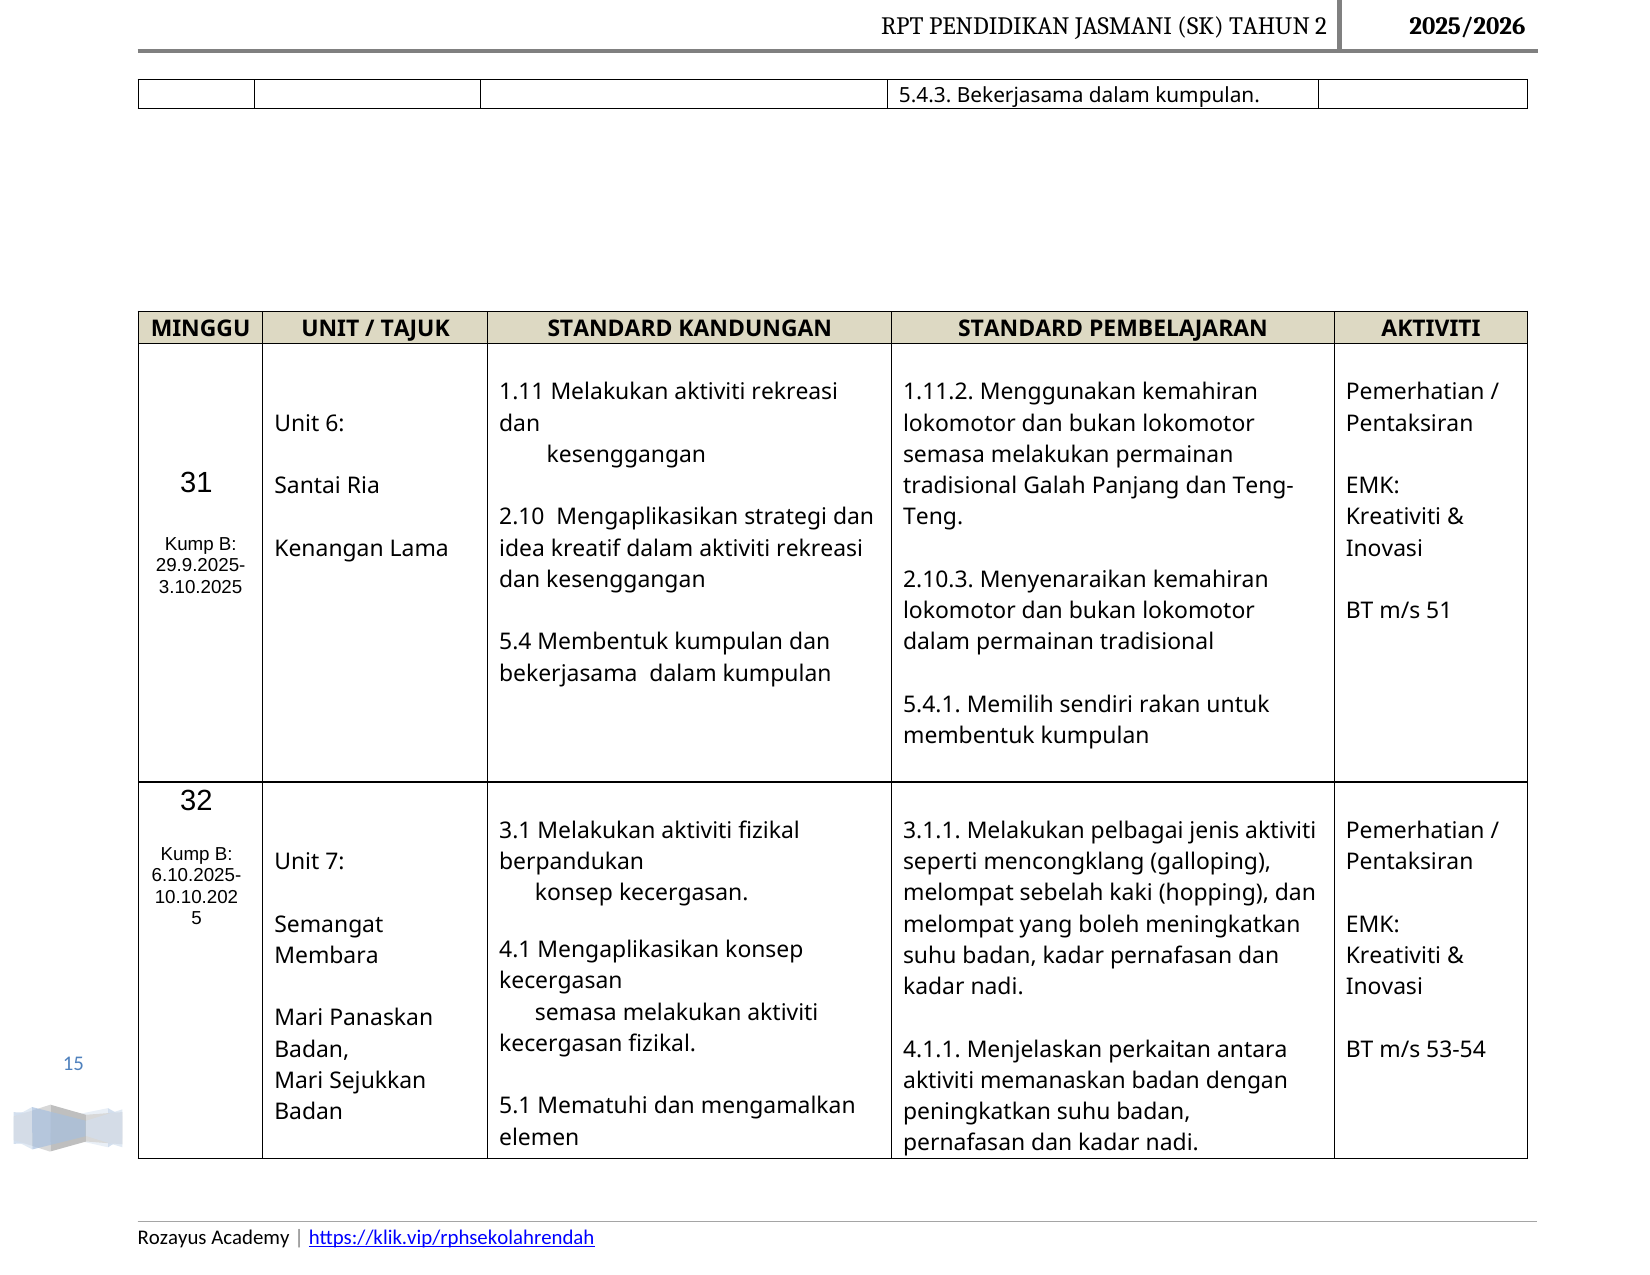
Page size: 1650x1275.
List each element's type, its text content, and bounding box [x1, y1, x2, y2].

table_cell 31 Kump B: 29.9.2025-3.10.2025 [139, 344, 262, 781]
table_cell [481, 80, 887, 108]
table_cell 1.11.2. Menggunakan kemahiran lokomotor dan bukan lokomotor semasa melakukan permainan tradisional Galah Panjang dan Teng-Teng. 2.10.3. Menyenaraikan kemahiran lokomotor dan bukan lokomotor dalam permainan tradisional 5.4.1. Memilih sendiri rakan untuk membentuk kumpulan [892, 344, 1334, 781]
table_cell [488, 783, 891, 1157]
table_header AKTIVITI [1335, 312, 1527, 343]
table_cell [255, 80, 480, 108]
table_cell Pemerhatian / Pentaksiran EMK: Kreativiti & Inovasi BT m/s 51 [1335, 344, 1527, 781]
table_header STANDARD KANDUNGAN [488, 312, 891, 343]
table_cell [139, 783, 262, 1157]
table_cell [263, 783, 487, 1157]
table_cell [1335, 783, 1527, 1157]
table_cell Unit 6: Santai Ria Kenangan Lama [263, 344, 487, 781]
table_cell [139, 80, 254, 108]
table_header STANDARD PEMBELAJARAN [892, 312, 1334, 343]
table_header MINGGU [139, 312, 262, 343]
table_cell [892, 783, 1334, 1157]
table_header UNIT / TAJUK [263, 312, 487, 343]
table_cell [1319, 80, 1527, 108]
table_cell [888, 80, 1318, 108]
